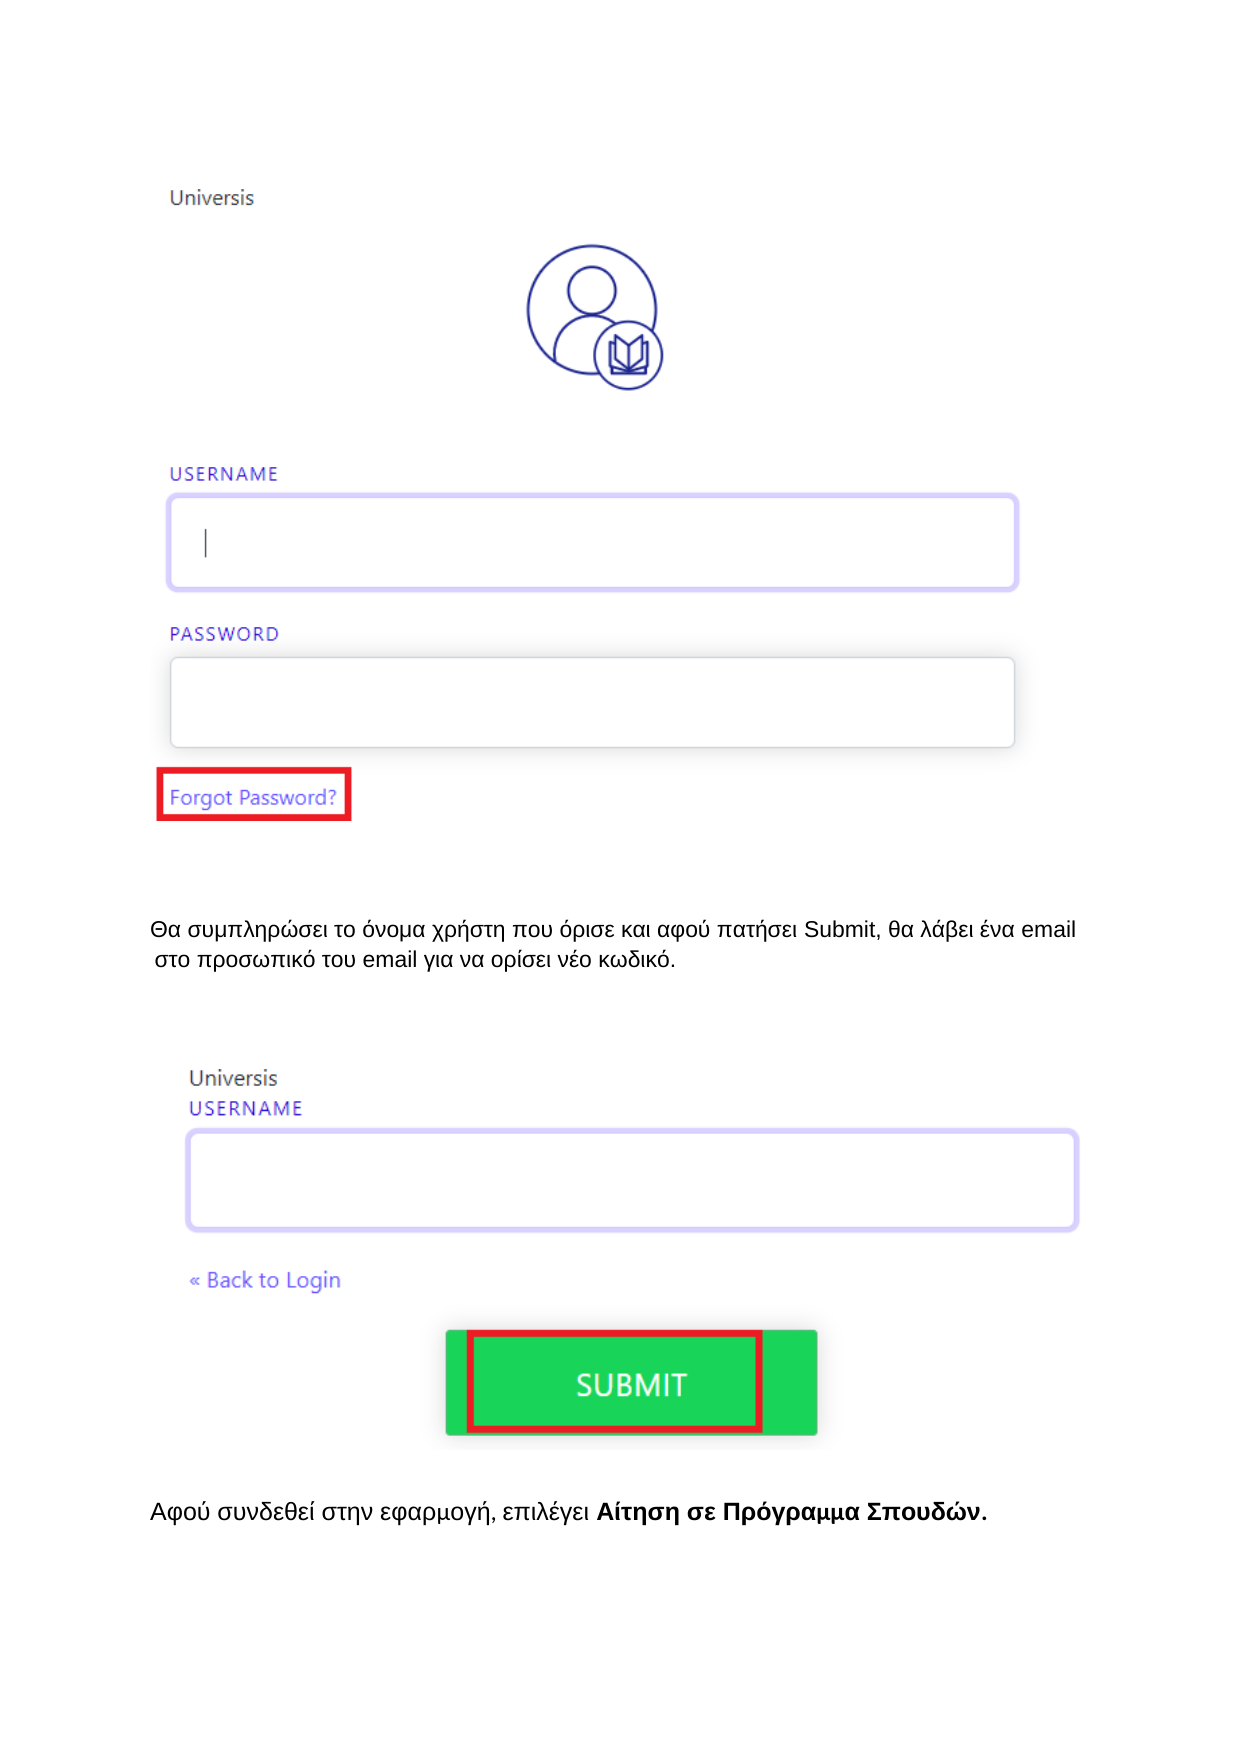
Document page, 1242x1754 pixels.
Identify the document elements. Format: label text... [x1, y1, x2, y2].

picture [184, 1069, 1081, 1450]
text Αφού συνδεθεί στην εφαρμογή, επιλέγει Αίτηση σε Πρόγραμμα Σπουδών. [150, 1496, 1221, 1526]
picture [150, 189, 1040, 821]
text Θα συμπληρώσει το όνομα χρήστη που όρισε και αφού πατήσει Submit, θα λάβει ένα email στο προσωπικό του email για να ορίσει νέο κωδικό. [150, 916, 1097, 972]
